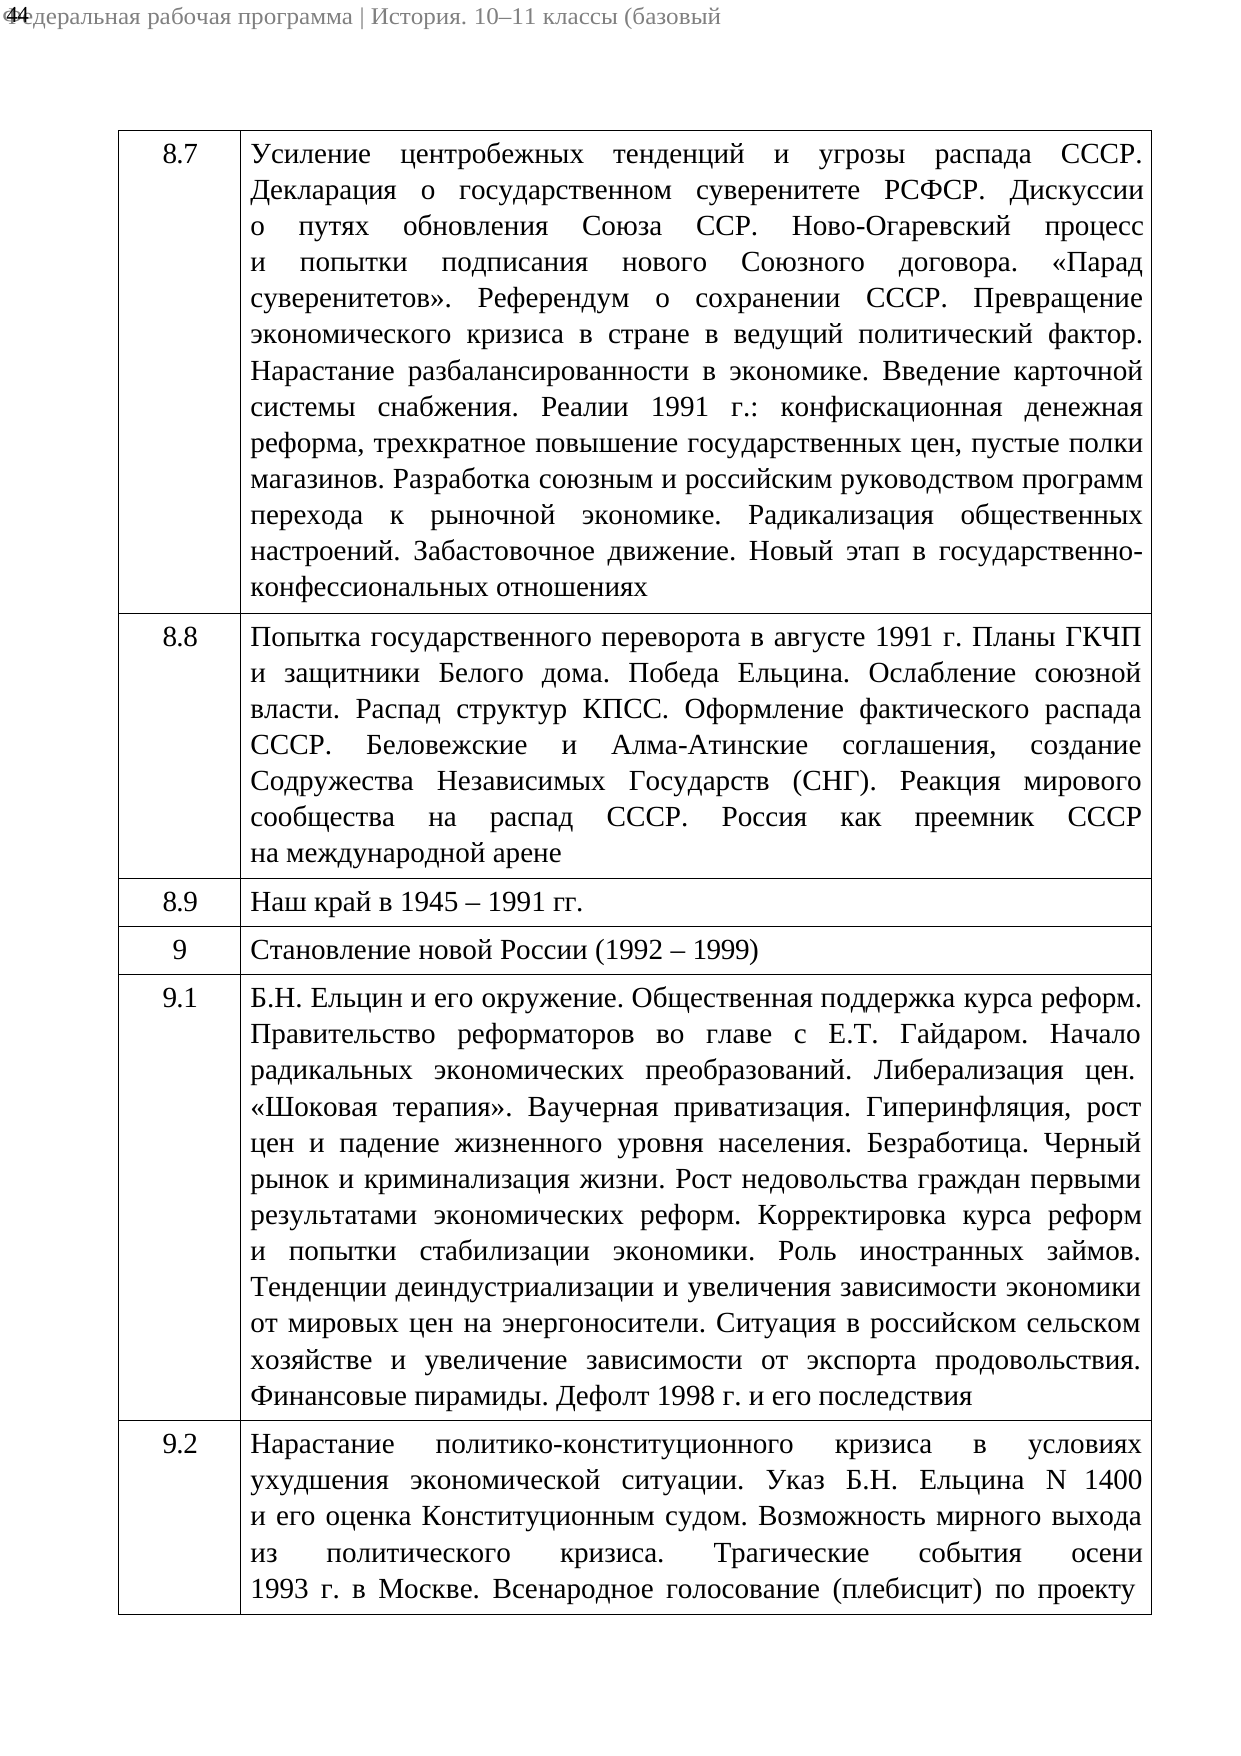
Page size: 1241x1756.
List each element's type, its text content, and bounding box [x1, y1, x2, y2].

table_cell Нарастание политико-конституционного кризиса в условиях ухудшения экономической ситуации. Указ Б.Н. Ельцина N 1400 и его оценка Конституционным судом. Возможность мирного выхода из политического кризиса. Трагические события осени 1993 г. в Москве. Всенародное голосование (плебисцит) по проекту [241, 1421, 1151, 1613]
table_cell 9 [119, 927, 240, 974]
table_cell 8.9 [119, 879, 240, 926]
table_cell Попытка государственного переворота в августе 1991 г. Планы ГКЧП и защитники Белого дома. Победа Ельцина. Ослабление союзной власти. Распад структур КПСС. Оформление фактического распада СССР. Беловежские и Алма-Атинские соглашения, создание Содружества Независимых Государств (СНГ). Реакция мирового сообщества на распад СССР. Россия как преемник СССР на международной арене [241, 614, 1151, 878]
table_cell 9.2 [119, 1421, 240, 1613]
table_cell 8.8 [119, 614, 240, 878]
table_cell Б.Н. Ельцин и его окружение. Общественная поддержка курса реформ. Правительство реформаторов во главе с Е.Т. Гайдаром. Начало радикальных экономических преобразований. Либерализация цен. «Шоковая терапия». Ваучерная приватизация. Гиперинфляция, рост цен и падение жизненного уровня населения. Безработица. Черный рынок и криминализация жизни. Рост недовольства граждан первыми результатами экономических реформ. Корректировка курса реформ и попытки стабилизации экономики. Роль иностранных займов. Тенденции деиндустриализации и увеличения зависимости экономики от мировых цен на энергоносители. Ситуация в российском сельском хозяйстве и увеличение зависимости от экспорта продовольствия. Финансовые пирамиды. Дефолт 1998 г. и его последствия [241, 975, 1151, 1420]
table_cell Становление новой России (1992 – 1999) [241, 927, 1151, 974]
table_header Усиление центробежных тенденций и угрозы распада СССР. Декларация о государственном суверенитете РСФСР. Дискуссии о путях обновления Союза ССР. Ново-Огаревский процесс и попытки подписания нового Союзного договора. «Парад суверенитетов». Референдум о сохранении СССР. Превращение экономического кризиса в стране в ведущий политический фактор. Нарастание разбалансированности в экономике. Введение карточной системы снабжения. Реалии 1991 г.: конфискационная денежная реформа, трехкратное повышение государственных цен, пустые полки магазинов. Разработка союзным и российским руководством программ перехода к рыночной экономике. Радикализация общественных настроений. Забастовочное движение. Новый этап в государственно- конфессиональных отношениях [241, 131, 1151, 613]
table_cell Наш край в 1945 – 1991 гг. [241, 879, 1151, 926]
table_cell 9.1 [119, 975, 240, 1420]
table_header 8.7 [119, 131, 240, 613]
